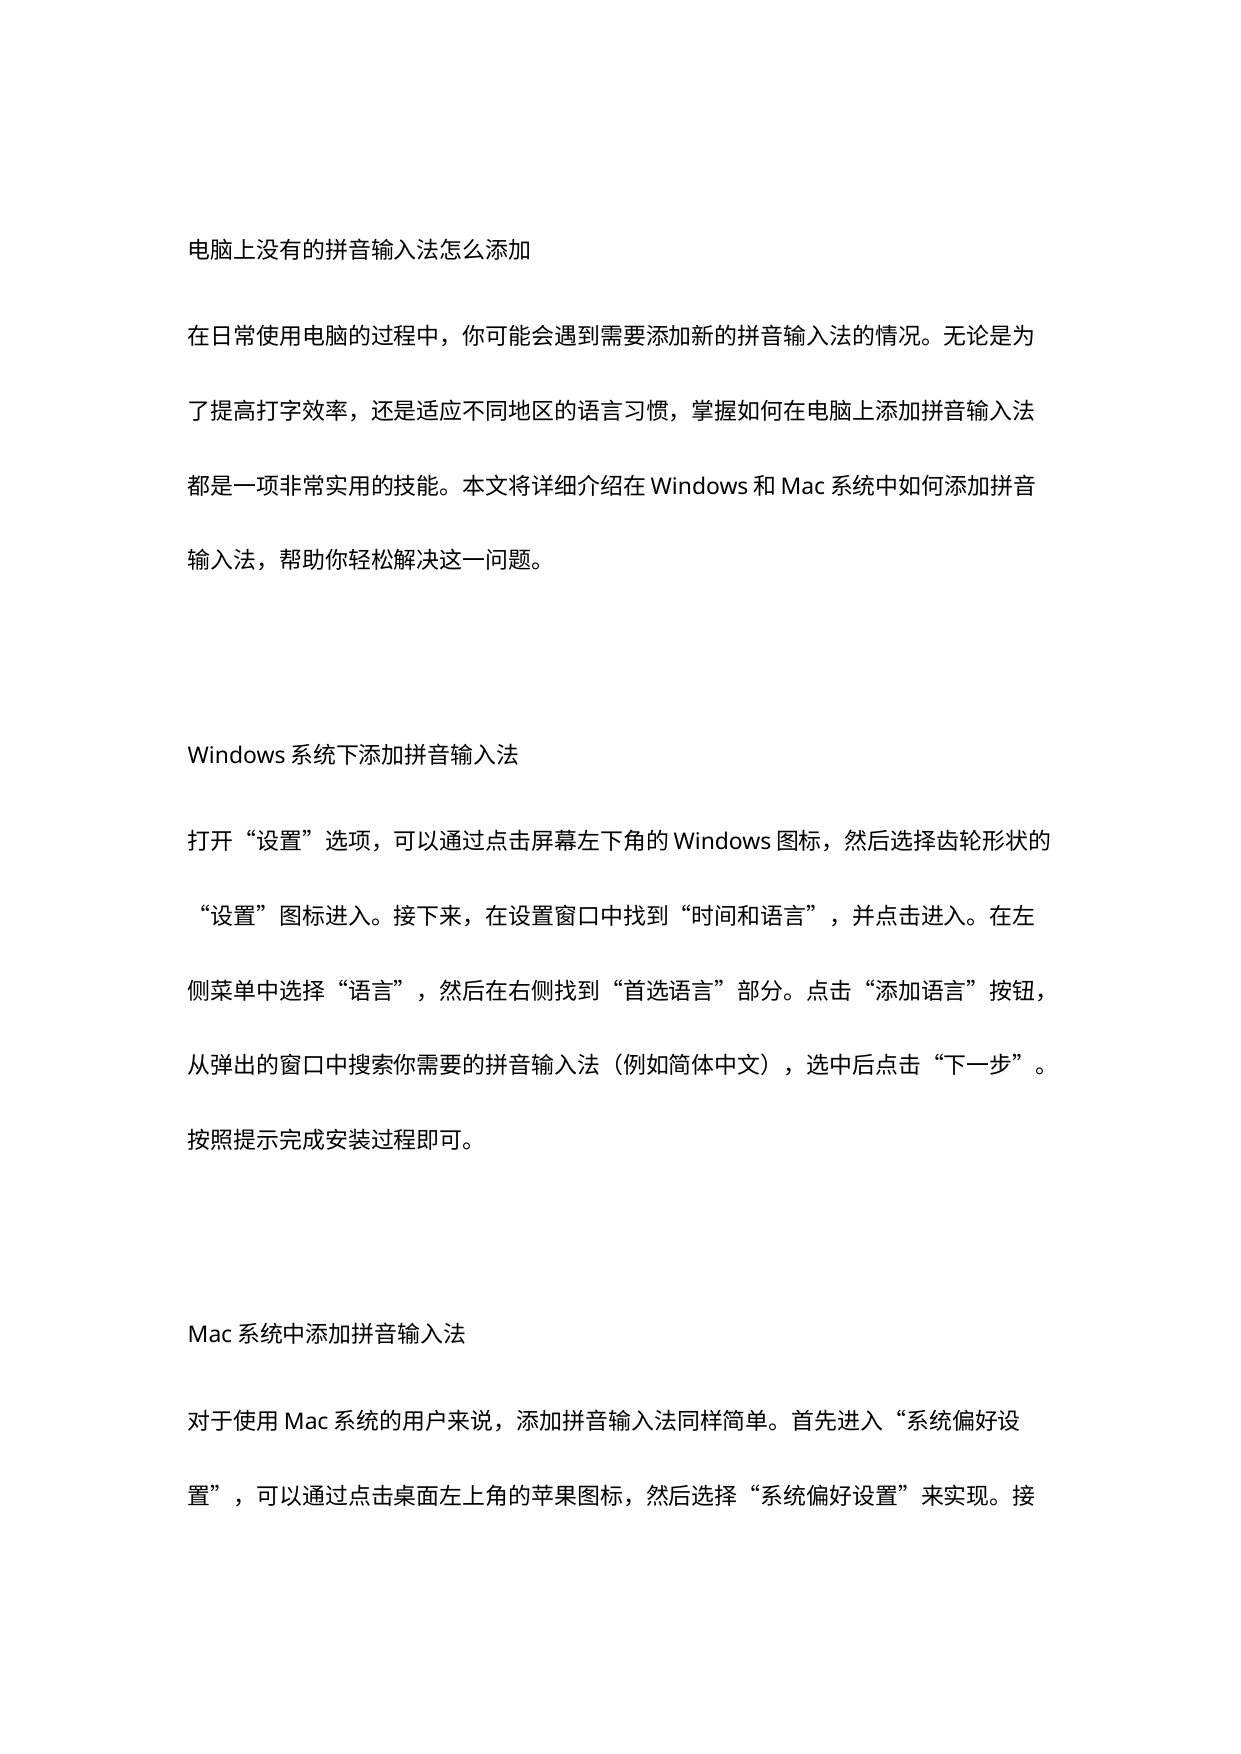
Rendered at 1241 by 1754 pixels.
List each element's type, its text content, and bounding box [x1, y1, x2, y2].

text 电脑上没有的拼音输入法怎么添加 [187, 216, 1053, 281]
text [187, 1387, 1053, 1527]
text Mac系统中添加拼音输入法 [187, 1300, 1053, 1365]
text 在日常使用电脑的过程中，你可能会遇到需要添加新的拼音输入法的情况。无论是为了提高打字效率，还是适应不同地区的语言习惯，掌握如何在电脑上添加拼音输入法都是一项非常实用的技能。本文将详细介绍在Windows和Mac系统中如何添加拼音输入法，帮助你轻松解决这一问题。 [187, 302, 1053, 591]
text 打开“设置”选项，可以通过点击屏幕左下角的Windows图标，然后选择齿轮形状的“设置”图标进入。接下来，在设置窗口中找到“时间和语言”，并点击进入。在左侧菜单中选择“语言”，然后在右侧找到“首选语言”部分。点击“添加语言”按钮，从弹出的窗口中搜索你需要的拼音输入法（例如简体中文），选中后点击“下一步”。按照提示完成安装过程即可。 [187, 807, 1053, 1171]
text Windows系统下添加拼音输入法 [187, 721, 1053, 786]
